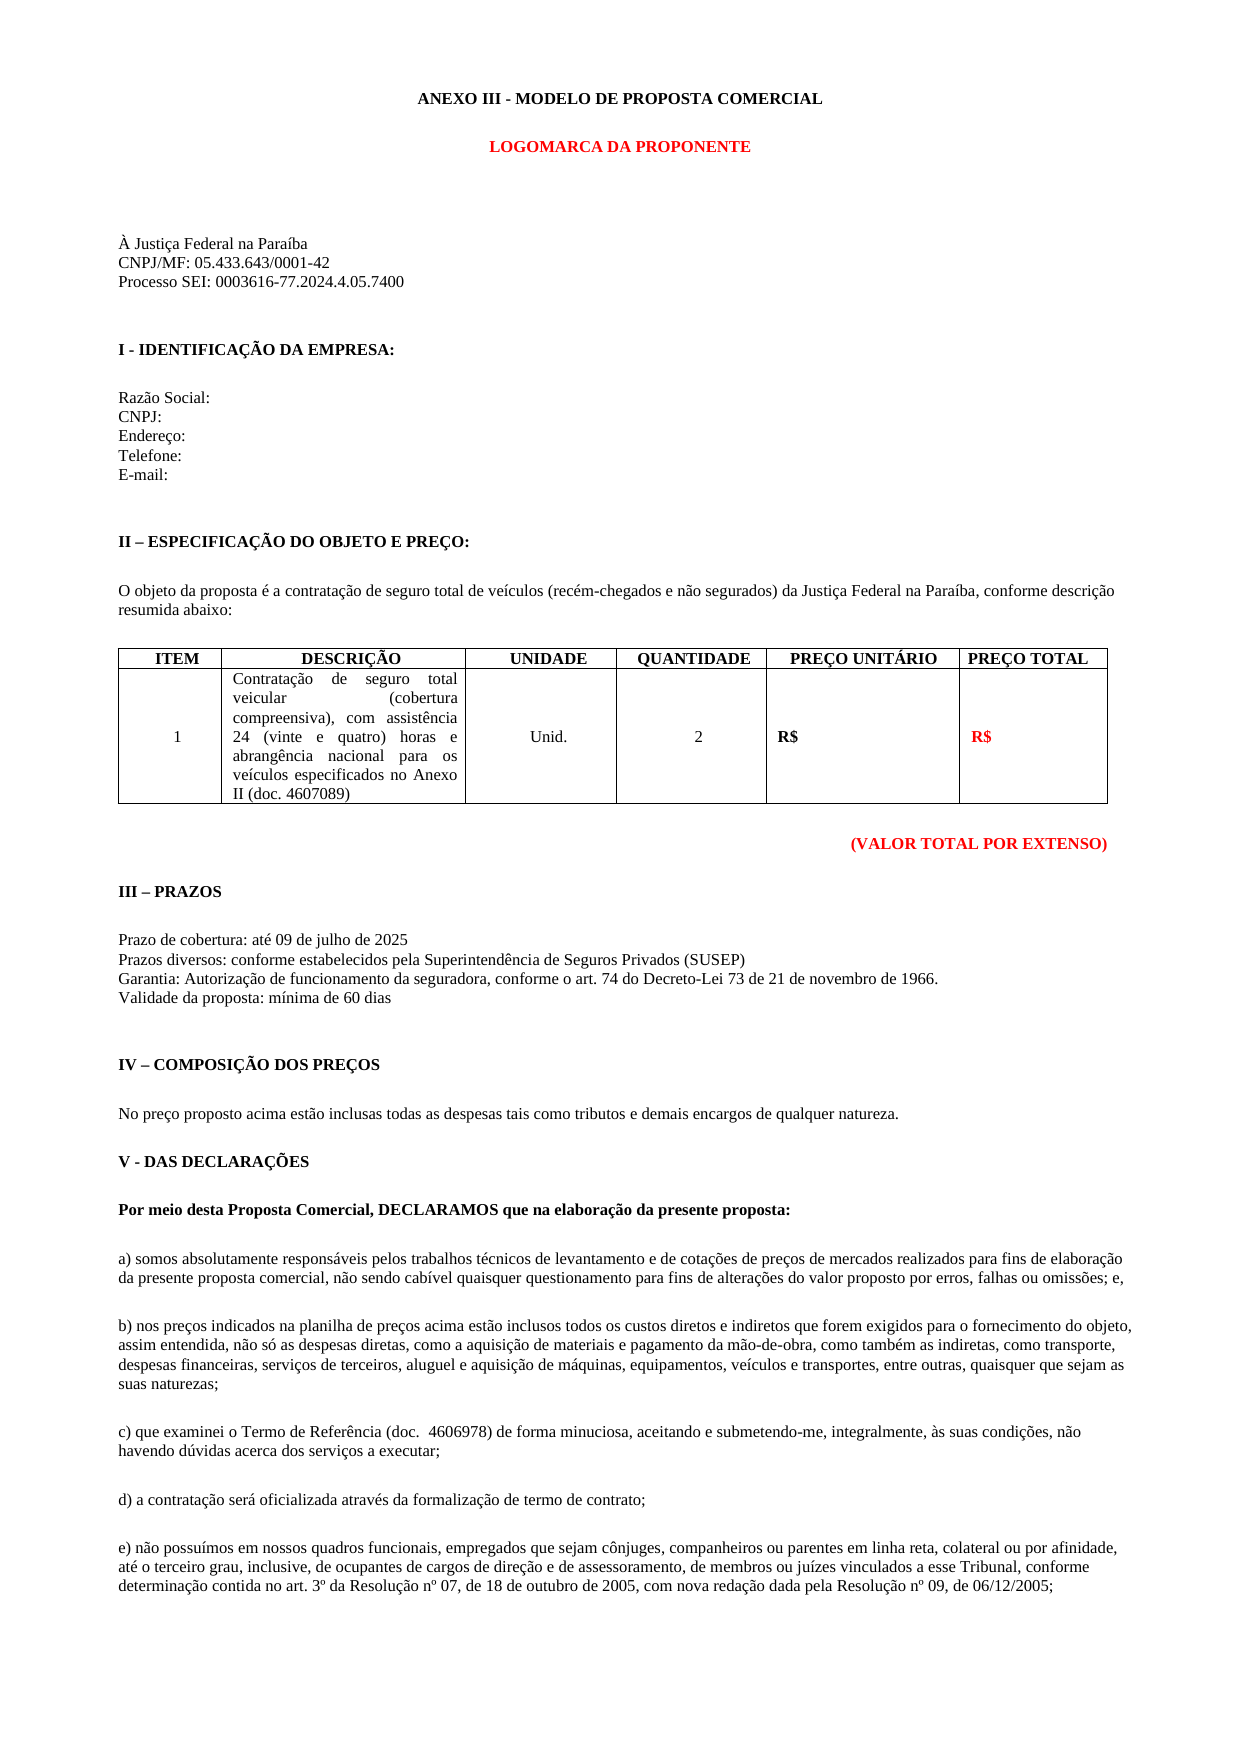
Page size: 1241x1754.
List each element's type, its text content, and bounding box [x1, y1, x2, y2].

table_header ITEM [119, 649, 221, 668]
text CNPJ: [118, 407, 1137, 426]
text Validade da proposta: mínima de 60 dias [118, 988, 1137, 1007]
table_cell Unid. [466, 669, 616, 803]
text Processo SEI: 0003616-77.2024.4.05.7400 [118, 272, 1137, 291]
text III – PRAZOS [118, 882, 1137, 901]
text Endereço: [118, 426, 1137, 445]
text CNPJ/MF: 05.433.643/0001-42 [118, 253, 1137, 272]
table_header QUANTIDADE [617, 649, 766, 668]
text LOGOMARCA DA PROPONENTE [177, 137, 1063, 156]
text E-mail: [118, 464, 1137, 484]
text d) a contratação será oficializada através da formalização de termo de contrato; [118, 1489, 1137, 1508]
table_cell 2 [617, 669, 766, 803]
table_cell Contratação de seguro total veicular (cobertura compreensiva), com assistência 24 (vinte e quatro) horas e abrangência nacional para os veículos especificados no Anexo II (doc. 4607089) [222, 669, 465, 803]
table_header UNIDADE [466, 649, 616, 668]
text IV – COMPOSIÇÃO DOS PREÇOS [118, 1055, 1137, 1074]
text V - DAS DECLARAÇÕES [118, 1152, 1137, 1171]
table_header DESCRIÇÃO [222, 649, 465, 668]
text No preço proposto acima estão inclusas todas as despesas tais como tributos e demais encargos de qualquer natureza. [118, 1103, 1137, 1123]
text Por meio desta Proposta Comercial, DECLARAMOS que na elaboração da presente proposta: [118, 1200, 1137, 1219]
text II – ESPECIFICAÇÃO DO OBJETO E PREÇO: [118, 532, 1137, 551]
text a) somos absolutamente responsáveis pelos trabalhos técnicos de levantamento e de cotações de preços de mercados realizados para fins de elaboração da presente proposta comercial, não sendo cabível quaisquer questionamento para fins de alterações do valor proposto por erros, falhas ou omissões; e, [118, 1248, 1137, 1287]
text (VALOR TOTAL POR EXTENSO) [118, 833, 1107, 853]
text Garantia: Autorização de funcionamento da seguradora, conforme o art. 74 do Decreto-Lei 73 de 21 de novembro de 1966. [118, 968, 1137, 988]
text c) que examinei o Termo de Referência (doc. 4606978) de forma minuciosa, aceitando e submetendo-me, integralmente, às suas condições, não havendo dúvidas acerca dos serviços a executar; [118, 1422, 1137, 1460]
text I - IDENTIFICAÇÃO DA EMPRESA: [118, 339, 1137, 359]
text Prazos diversos: conforme estabelecidos pela Superintendência de Seguros Privados (SUSEP) [118, 949, 1137, 968]
text À Justiça Federal na Paraíba [118, 234, 1063, 253]
table_cell R$ [960, 669, 1107, 803]
text Razão Social: [118, 388, 1137, 407]
table_header PREÇO TOTAL [960, 649, 1107, 668]
table_cell R$ [767, 669, 959, 803]
text O objeto da proposta é a contratação de seguro total de veículos (recém-chegados e não segurados) da Justiça Federal na Paraíba, conforme descrição resumida abaixo: [118, 580, 1137, 619]
text e) não possuímos em nossos quadros funcionais, empregados que sejam cônjuges, companheiros ou parentes em linha reta, colateral ou por afinidade, até o terceiro grau, inclusive, de ocupantes de cargos de direção e de assessoramento, de membros ou juízes vinculados a esse Tribunal, conforme determinação contida no art. 3º da Resolução nº 07, de 18 de outubro de 2005, com nova redação dada pela Resolução nº 09, de 06/12/2005; [118, 1538, 1137, 1595]
table_cell 1 [119, 669, 221, 803]
text Prazo de cobertura: até 09 de julho de 2025 [118, 930, 1137, 949]
table_header PREÇO UNITÁRIO [767, 649, 959, 668]
text ANEXO III - MODELO DE PROPOSTA COMERCIAL [177, 89, 1063, 108]
text b) nos preços indicados na planilha de preços acima estão inclusos todos os custos diretos e indiretos que forem exigidos para o fornecimento do objeto, assim entendida, não só as despesas diretas, como a aquisição de materiais e pagamento da mão-de-obra, como também as indiretas, como transporte, despesas financeiras, serviços de terceiros, aluguel e aquisição de máquinas, equipamentos, veículos e transportes, entre outras, quaisquer que sejam as suas naturezas; [118, 1316, 1137, 1393]
text Telefone: [118, 445, 1137, 464]
